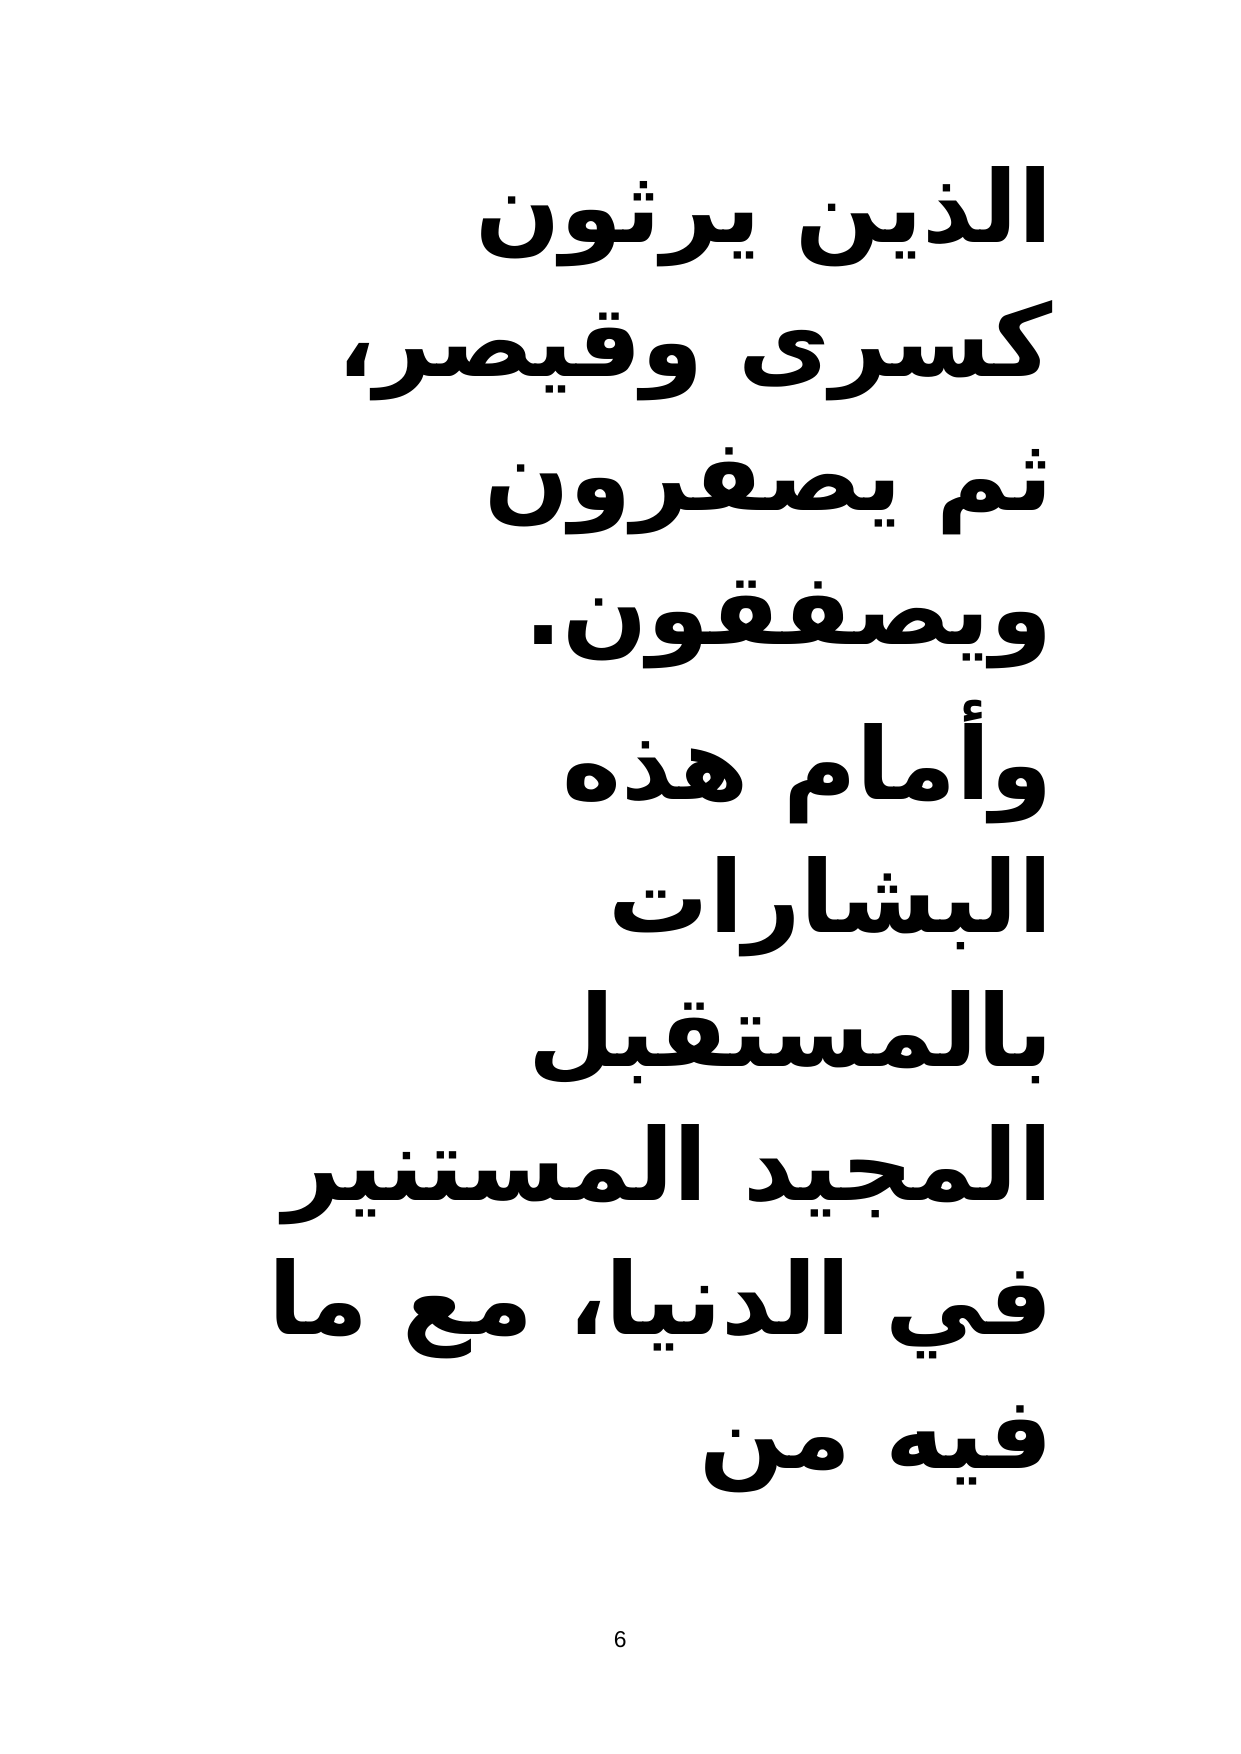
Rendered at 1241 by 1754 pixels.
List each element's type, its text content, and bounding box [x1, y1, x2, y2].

text وأمام هذه البشارات بالمستقبل المجيد المستنير في الدنيا، مع ما فيه من [187, 706, 1053, 1492]
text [187, 150, 1053, 668]
